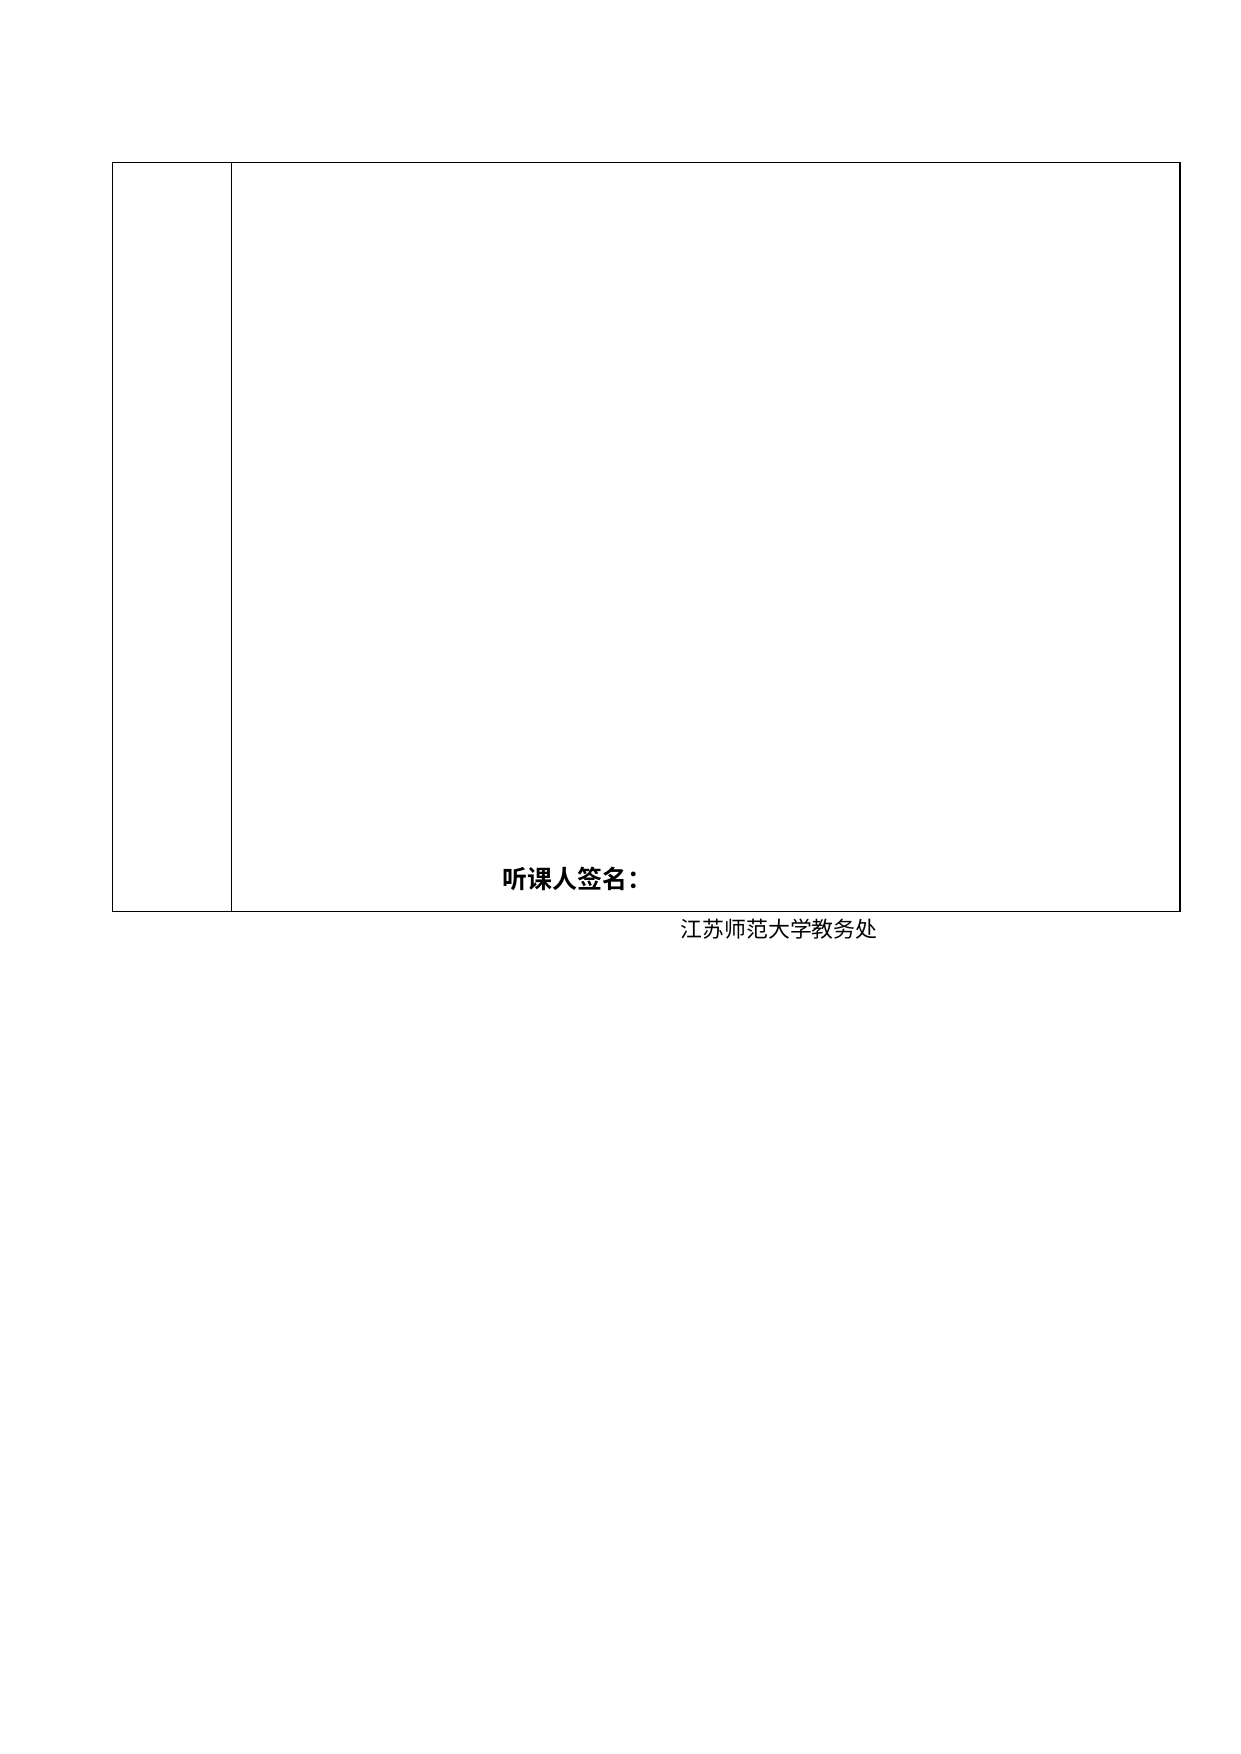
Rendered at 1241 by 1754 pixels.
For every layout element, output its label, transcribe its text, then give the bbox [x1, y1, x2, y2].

text 江苏师范大学教务处 [187, 912, 1053, 944]
table_cell 听课人签名： [232, 163, 1179, 911]
